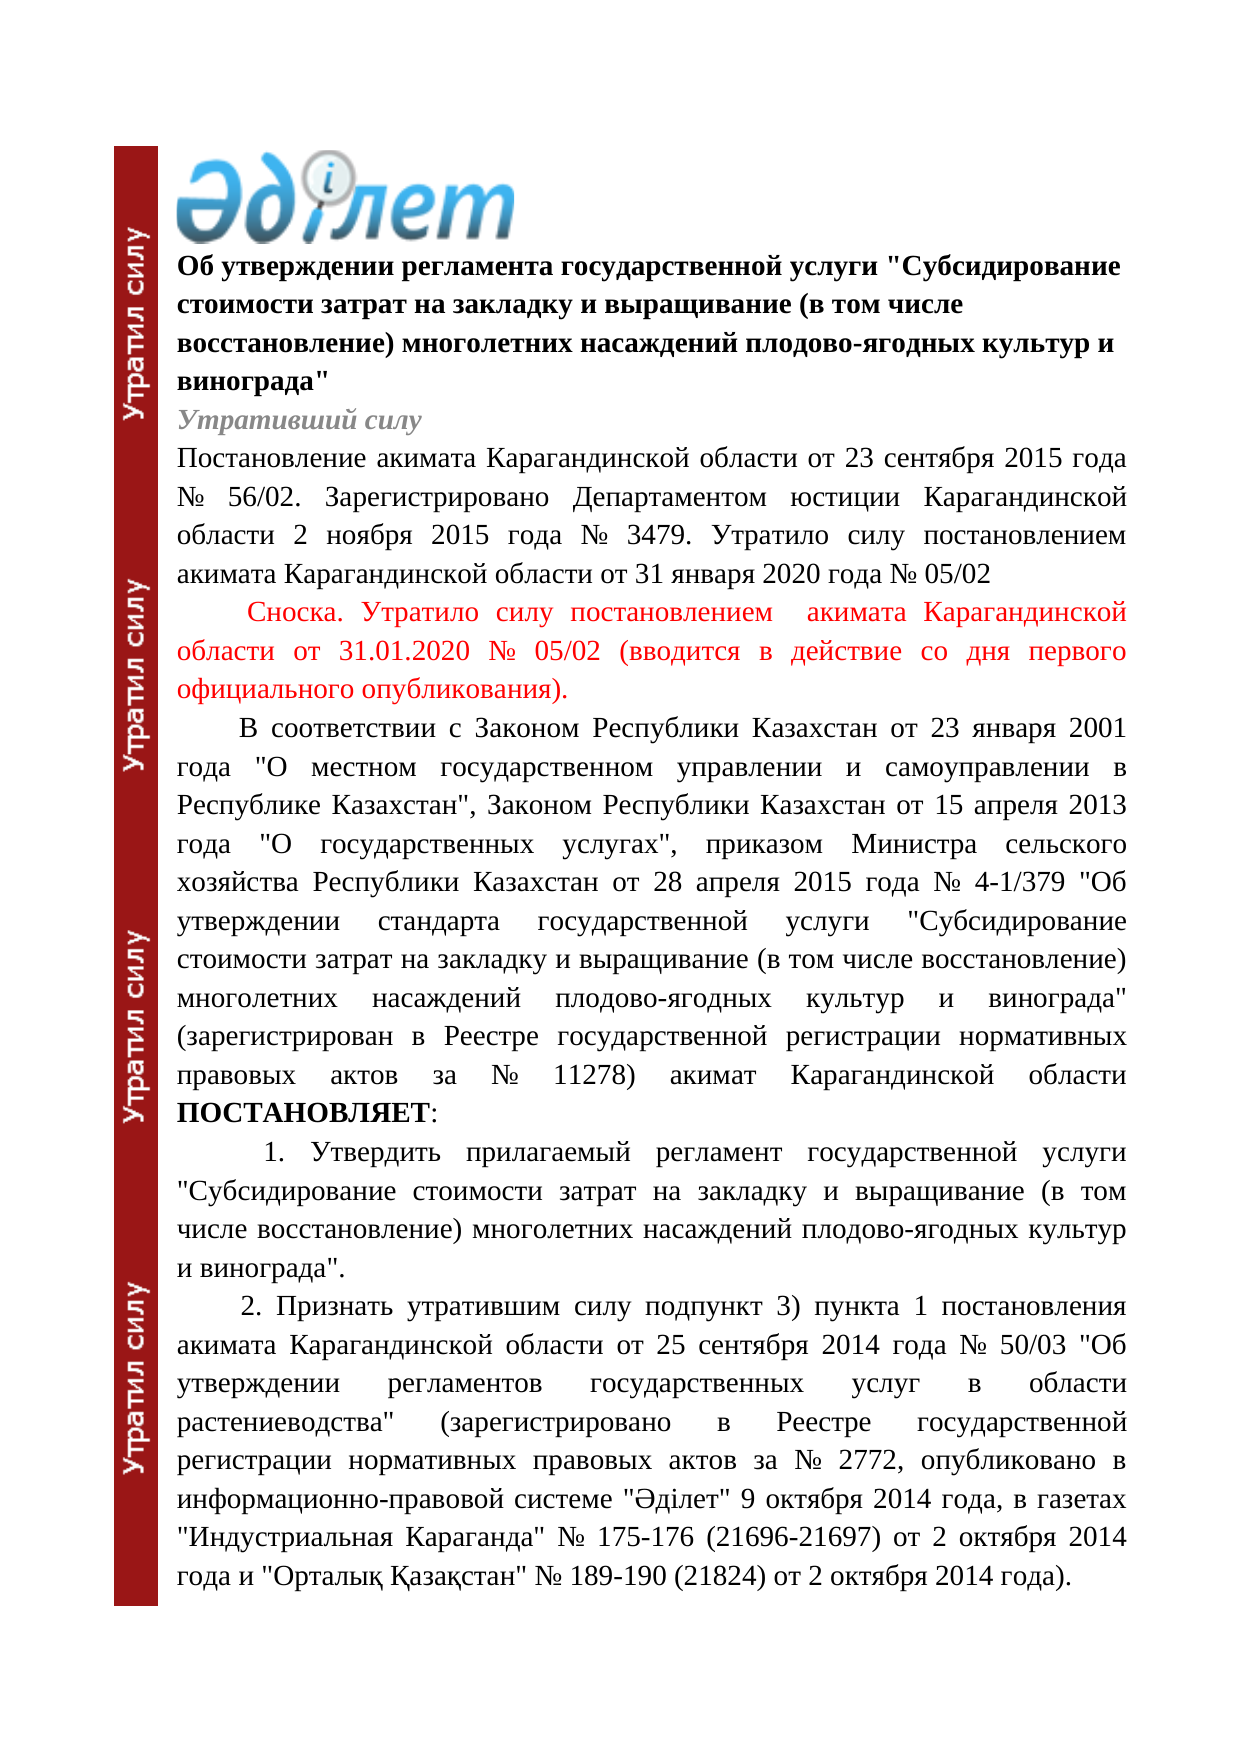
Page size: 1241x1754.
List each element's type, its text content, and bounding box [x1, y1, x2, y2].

picture [114, 705, 158, 710]
picture [114, 589, 158, 594]
text Сноска. Утратило силу постановлением акимата Карагандинской области от 31.01.2020 № 05/02 (вводится в действие со дня первого официального опубликования). [112, 594, 1128, 705]
text Об утверждении регламента государственной услуги "Субсидирование стоимости затрат на закладку и выращивание (в том числе восстановление) многолетних насаждений плодово-ягодных культур и винограда" [112, 248, 1128, 397]
text Утративший силу [112, 402, 1128, 435]
picture [114, 146, 158, 248]
picture [176, 150, 515, 244]
picture [114, 1283, 158, 1288]
picture [114, 397, 158, 402]
picture [114, 435, 158, 440]
picture [114, 1592, 158, 1606]
picture [114, 1129, 158, 1134]
text В соответствии с Законом Республики Казахстан от 23 января 2001 года "О местном государственном управлении и самоуправлении в Республике Казахстан", Законом Республики Казахстан от 15 апреля 2013 года "О государственных услугах", приказом Министра сельского хозяйства Республики Казахстан от 28 апреля 2015 года № 4-1/379 "Об утверждении стандарта государственной услуги "Субсидирование стоимости затрат на закладку и выращивание (в том числе восстановление) многолетних насаждений плодово-ягодных культур и винограда" (зарегистрирован в Реестре государственной регистрации нормативных правовых актов за № 11278) акимат Карагандинской области ПОСТАНОВЛЯЕТ: [112, 710, 1128, 1129]
text 1. Утвердить прилагаемый регламент государственной услуги "Субсидирование стоимости затрат на закладку и выращивание (в том числе восстановление) многолетних насаждений плодово-ягодных культур и винограда". [112, 1134, 1128, 1283]
text Постановление акимата Карагандинской области от 23 сентября 2015 года № 56/02. Зарегистрировано Департаментом юстиции Карагандинской области 2 ноября 2015 года № 3479. Утратило силу постановлением акимата Карагандинской области от 31 января 2020 года № 05/02 [112, 440, 1128, 589]
text 2. Признать утратившим силу подпункт 3) пункта 1 постановления акимата Карагандинской области от 25 сентября 2014 года № 50/03 "Об утверждении регламентов государственных услуг в области растениеводства" (зарегистрировано в Реестре государственной регистрации нормативных правовых актов за № 2772, опубликовано в информационно-правовой системе "Әділет" 9 октября 2014 года, в газетах "Индустриальная Караганда" № 175-176 (21696-21697) от 2 октября 2014 года и "Орталық Қазақстан" № 189-190 (21824) от 2 октября 2014 года). [112, 1288, 1128, 1592]
